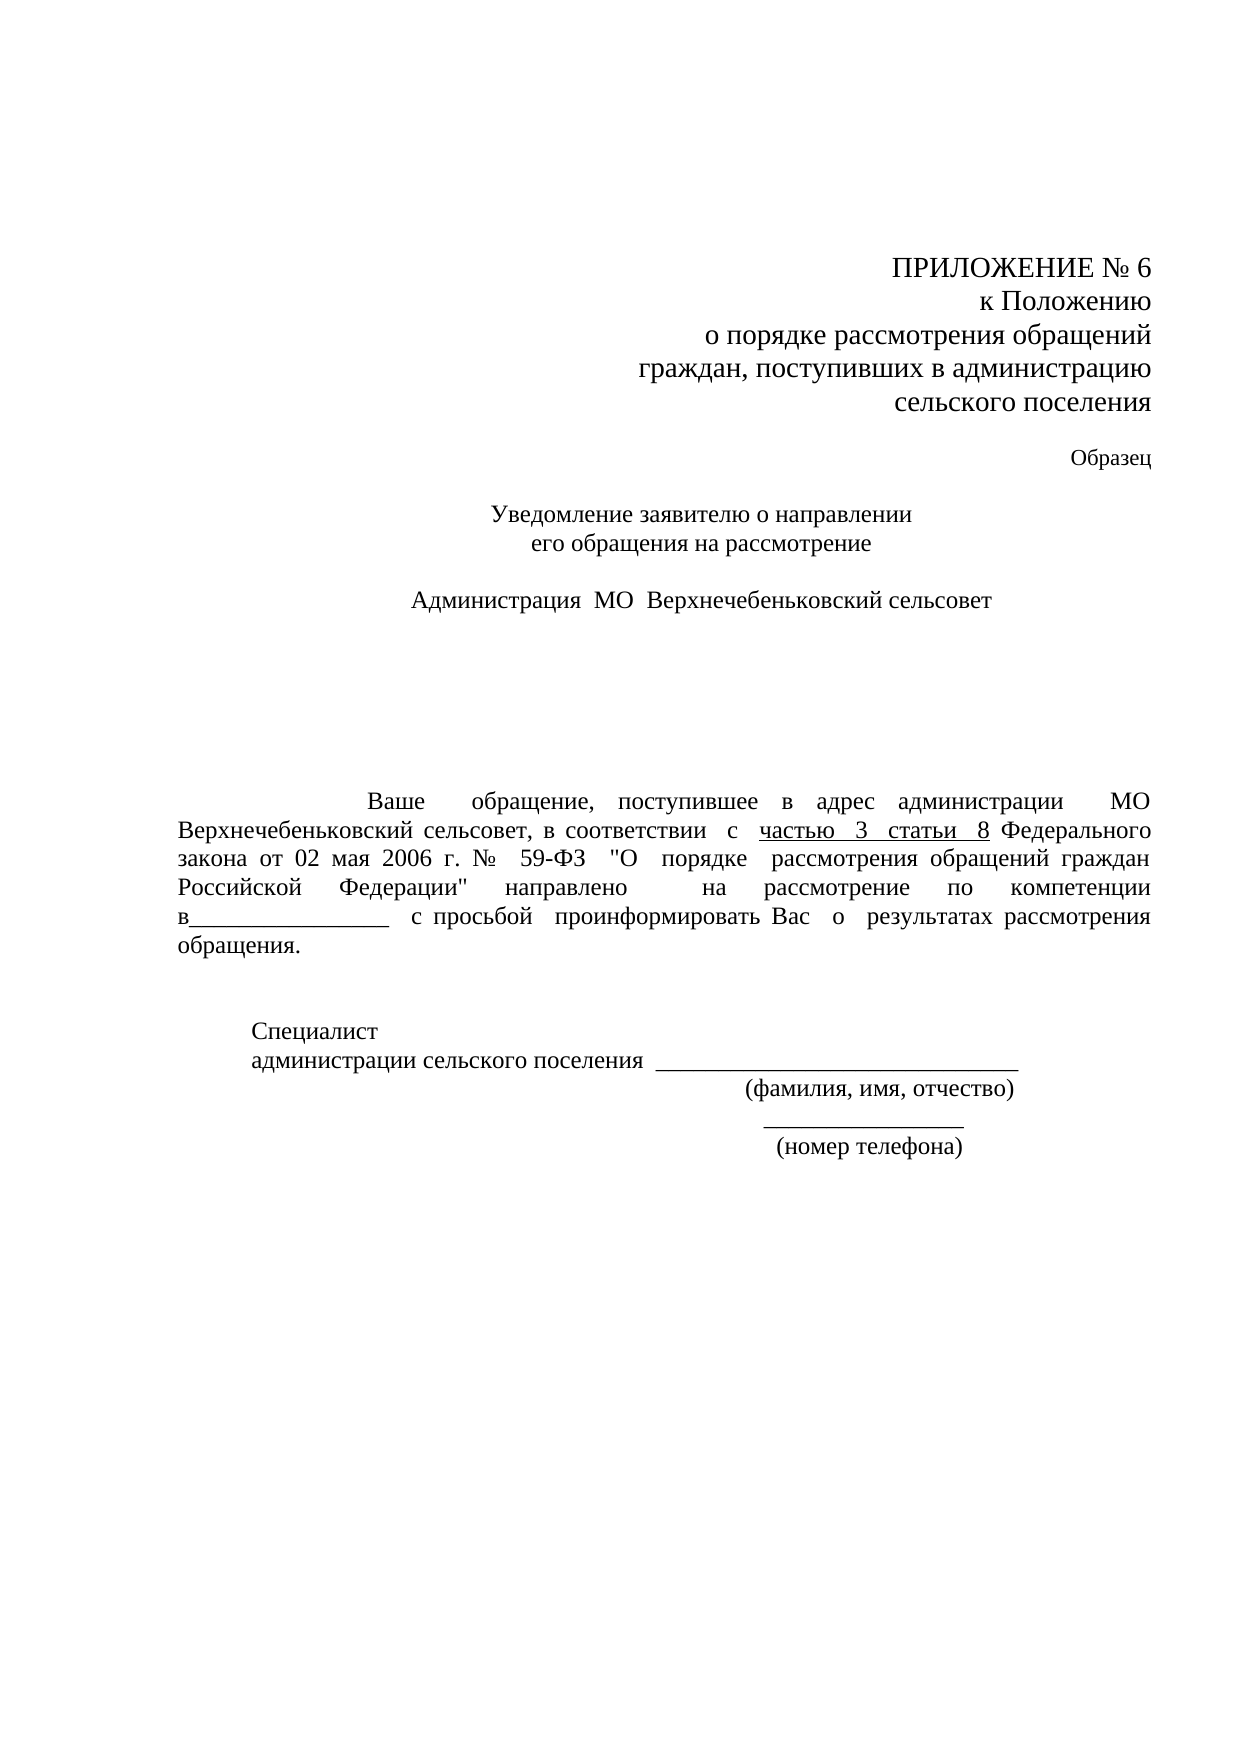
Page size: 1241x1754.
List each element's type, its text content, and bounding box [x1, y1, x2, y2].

text его обращения на рассмотрение [177, 528, 1152, 557]
text Ваше обращение, поступившее в адрес администрации МО Верхнечебеньковский сельсовет, в соответствии с частью 3 статьи 8 Федерального закона от 02 мая . № 59-ФЗ "О порядке рассмотрения обращений граждан Российской Федерации" направлено на рассмотрение по компетенции в________________ с просьбой проинформировать Вас о результатах рассмотрения обращения. [177, 786, 1152, 958]
text (фамилия, имя, отчество) [177, 1073, 1152, 1102]
text Образец [177, 444, 1152, 470]
text сельского поселения [177, 384, 1152, 418]
text ________________ [177, 1102, 1152, 1131]
text Специалист [177, 1016, 1152, 1045]
text Уведомление заявителю о направлении [177, 499, 1152, 528]
text ПРИЛОЖЕНИЕ № 6 [177, 250, 1152, 283]
text к Положению [177, 283, 1152, 317]
text о порядке рассмотрения обращений [177, 317, 1152, 351]
text администрации сельского поселения _____________________________ [177, 1045, 1152, 1073]
text Администрация МО Верхнечебеньковский сельсовет [177, 585, 1152, 614]
text граждан, поступивших в администрацию [177, 351, 1152, 384]
text (номер телефона) [177, 1131, 1152, 1160]
